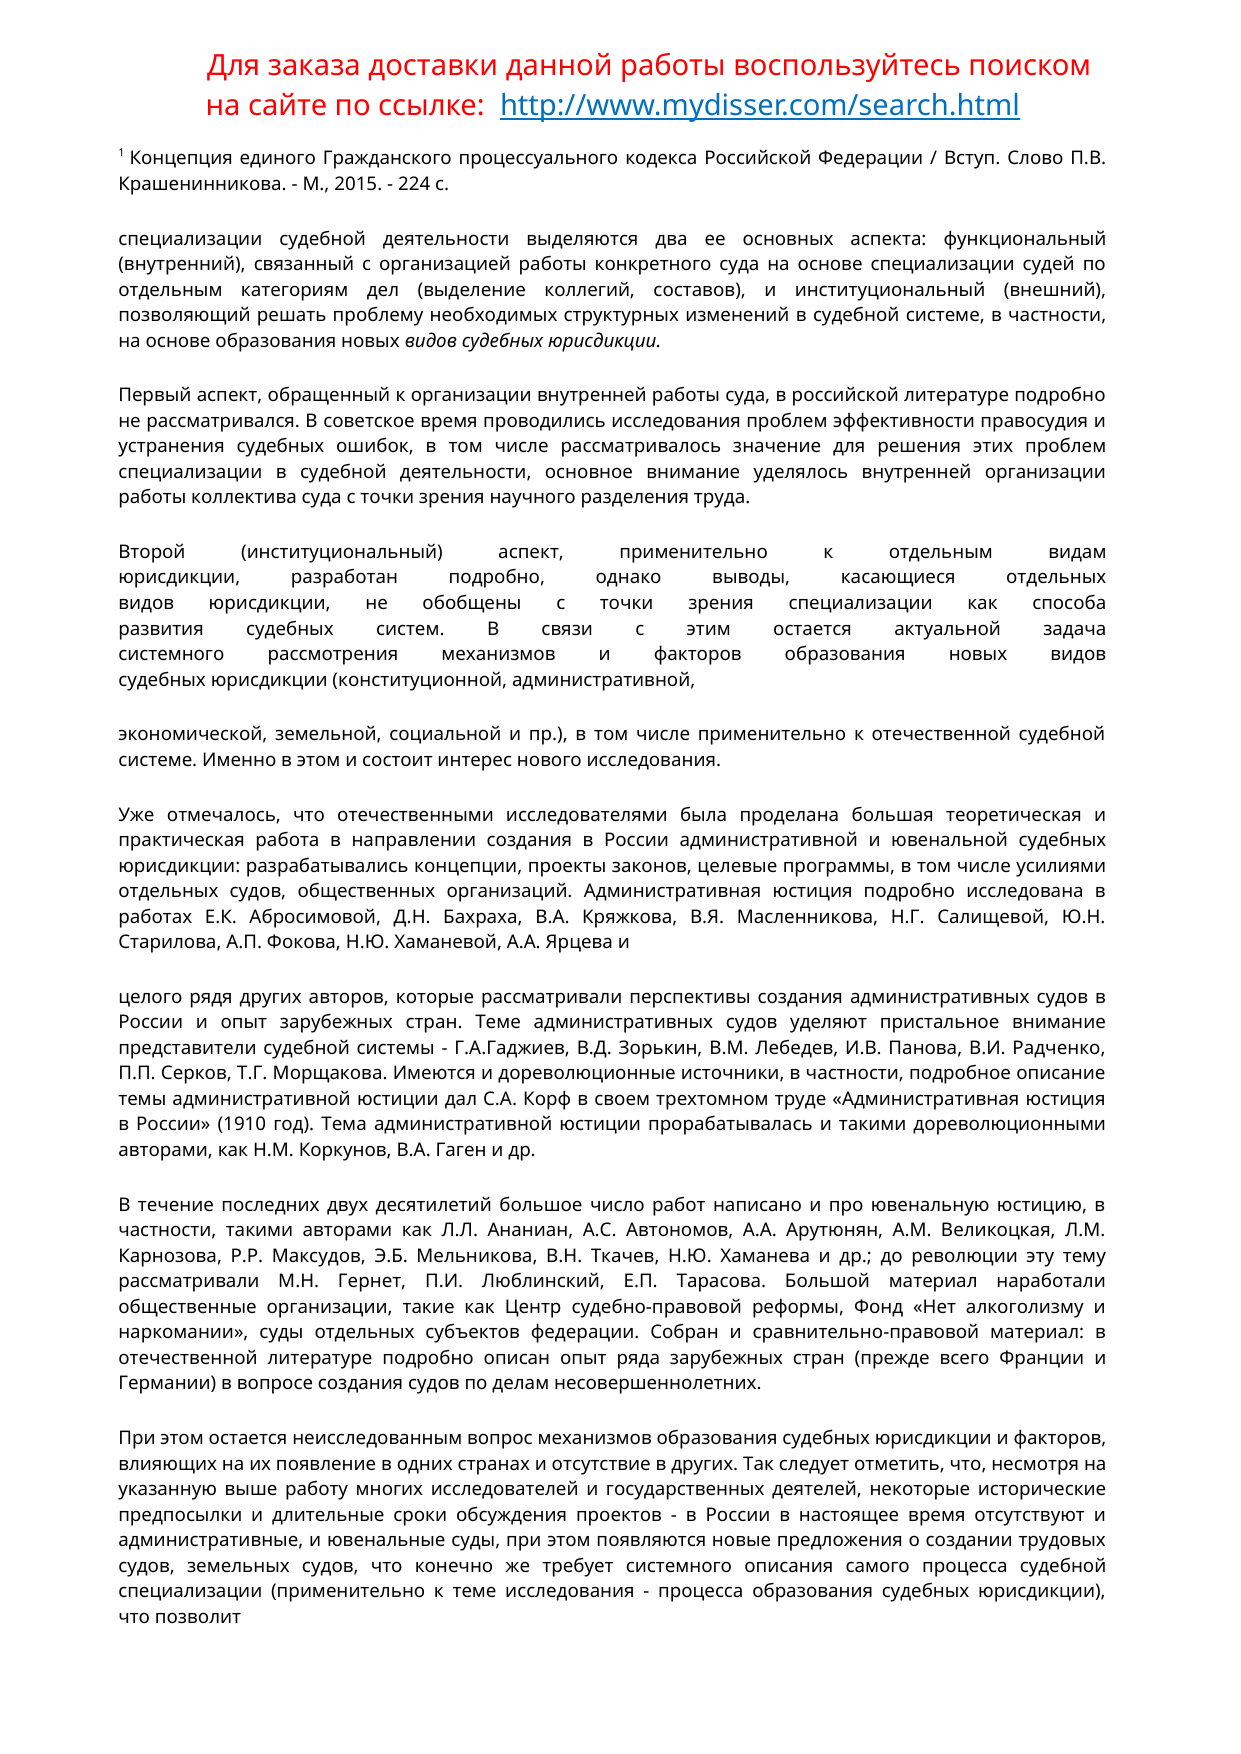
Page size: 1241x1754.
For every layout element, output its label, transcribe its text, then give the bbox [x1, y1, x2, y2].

text Первый аспект, обращенный к организации внутренней работы суда, в российской литературе подробно не рассматривался. В советское время проводились исследования проблем эффективности правосудия и устранения судебных ошибок, в том числе рассматривалось значение для решения этих проблем специализации в судебной деятельности, основное внимание уделялось внутренней организации работы коллектива суда с точки зрения научного разделения труда. [118, 382, 1107, 509]
text экономической, земельной, социальной и пр.), в том числе применительно к отечественной судебной системе. Именно в этом и состоит интерес нового исследования. [118, 721, 1107, 772]
text При этом остается неисследованным вопрос механизмов образования судебных юрисдикции и факторов, влияющих на их появление в одних странах и отсутствие в других. Так следует отметить, что, несмотря на указанную выше работу многих исследователей и государственных деятелей, некоторые исторические предпосылки и длительные сроки обсуждения проектов - в России в настоящее время отсутствуют и административные, и ювенальные суды, при этом появляются новые предложения о создании трудовых судов, земельных судов, что конечно же требует системного описания самого процесса судебной специализации (применительно к теме исследования - процесса образования судебных юрисдикции), что позволит [118, 1424, 1107, 1628]
text В течение последних двух десятилетий большое число работ написано и про ювенальную юстицию, в частности, такими авторами как Л.Л. Ананиан, А.С. Автономов, А.А. Арутюнян, A.M. Великоцкая, Л.М. Карнозова, P.P. Максудов, Э.Б. Мельникова, В.Н. Ткачев, Н.Ю. Хаманева и др.; до революции эту тему рассматривали М.Н. Гернет, П.И. Люблинский, Е.П. Тарасова. Большой материал наработали общественные организации, такие как Центр судебно-правовой реформы, Фонд «Нет алкоголизму и наркомании», суды отдельных субъектов федерации. Собран и сравнительно-правовой материал: в отечественной литературе подробно описан опыт ряда зарубежных стран (прежде всего Франции и Германии) в вопросе создания судов по делам несовершеннолетних. [118, 1191, 1107, 1395]
text целого рядя других авторов, которые рассматривали перспективы создания административных судов в России и опыт зарубежных стран. Теме административных судов уделяют пристальное внимание представители судебной системы - Г.А.Гаджиев, В.Д. Зорькин, В.М. Лебедев, И.В. Панова, В.И. Радченко, П.П. Серков, Т.Г. Морщакова. Имеются и дореволюционные источники, в частности, подробное описание темы административной юстиции дал С.А. Корф в своем трехтомном труде «Административная юстиция в России» (1910 год). Тема административной юстиции прорабатывалась и такими дореволюционными авторами, как Н.М. Коркунов, В.А. Гаген и др. [118, 983, 1107, 1162]
text Уже отмечалось, что отечественными исследователями была проделана большая теоретическая и практическая работа в направлении создания в России административной и ювенальной судебных юрисдикции: разрабатывались концепции, проекты законов, целевые программы, в том числе усилиями отдельных судов, общественных организаций. Административная юстиция подробно исследована в работах Е.К. Абросимовой, Д.Н. Бахраха, В.А. Кряжкова, В.Я. Масленникова, Н.Г. Салищевой, Ю.Н. Старилова, А.П. Фокова, Н.Ю. Хаманевой, А.А. Ярцева и [118, 801, 1107, 954]
text специализации судебной деятельности выделяются два ее основных аспекта: функциональный (внутренний), связанный с организацией работы конкретного суда на основе специализации судей по отдельным категориям дел (выделение коллегий, составов), и институциональный (внешний), позволяющий решать проблему необходимых структурных изменений в судебной системе, в частности, на основе образования новых видов судебных юрисдикции. [118, 225, 1107, 352]
text Второй (институциональный) аспект, применительно к отдельным видам юрисдикции, разработан подробно, однако выводы, касающиеся отдельных видов юрисдикции, не обобщены с точки зрения специализации как способа развития судебных систем. В связи с этим остается актуальной задача системного рассмотрения механизмов и факторов образования новых видов судебных юрисдикции (конституционной, административной, [118, 538, 1107, 691]
text 1 Концепция единого Гражданского процессуального кодекса Российской Федерации / Вступ. Слово П.В. Крашенинникова. - М., 2015. - 224 с. [118, 144, 1107, 196]
